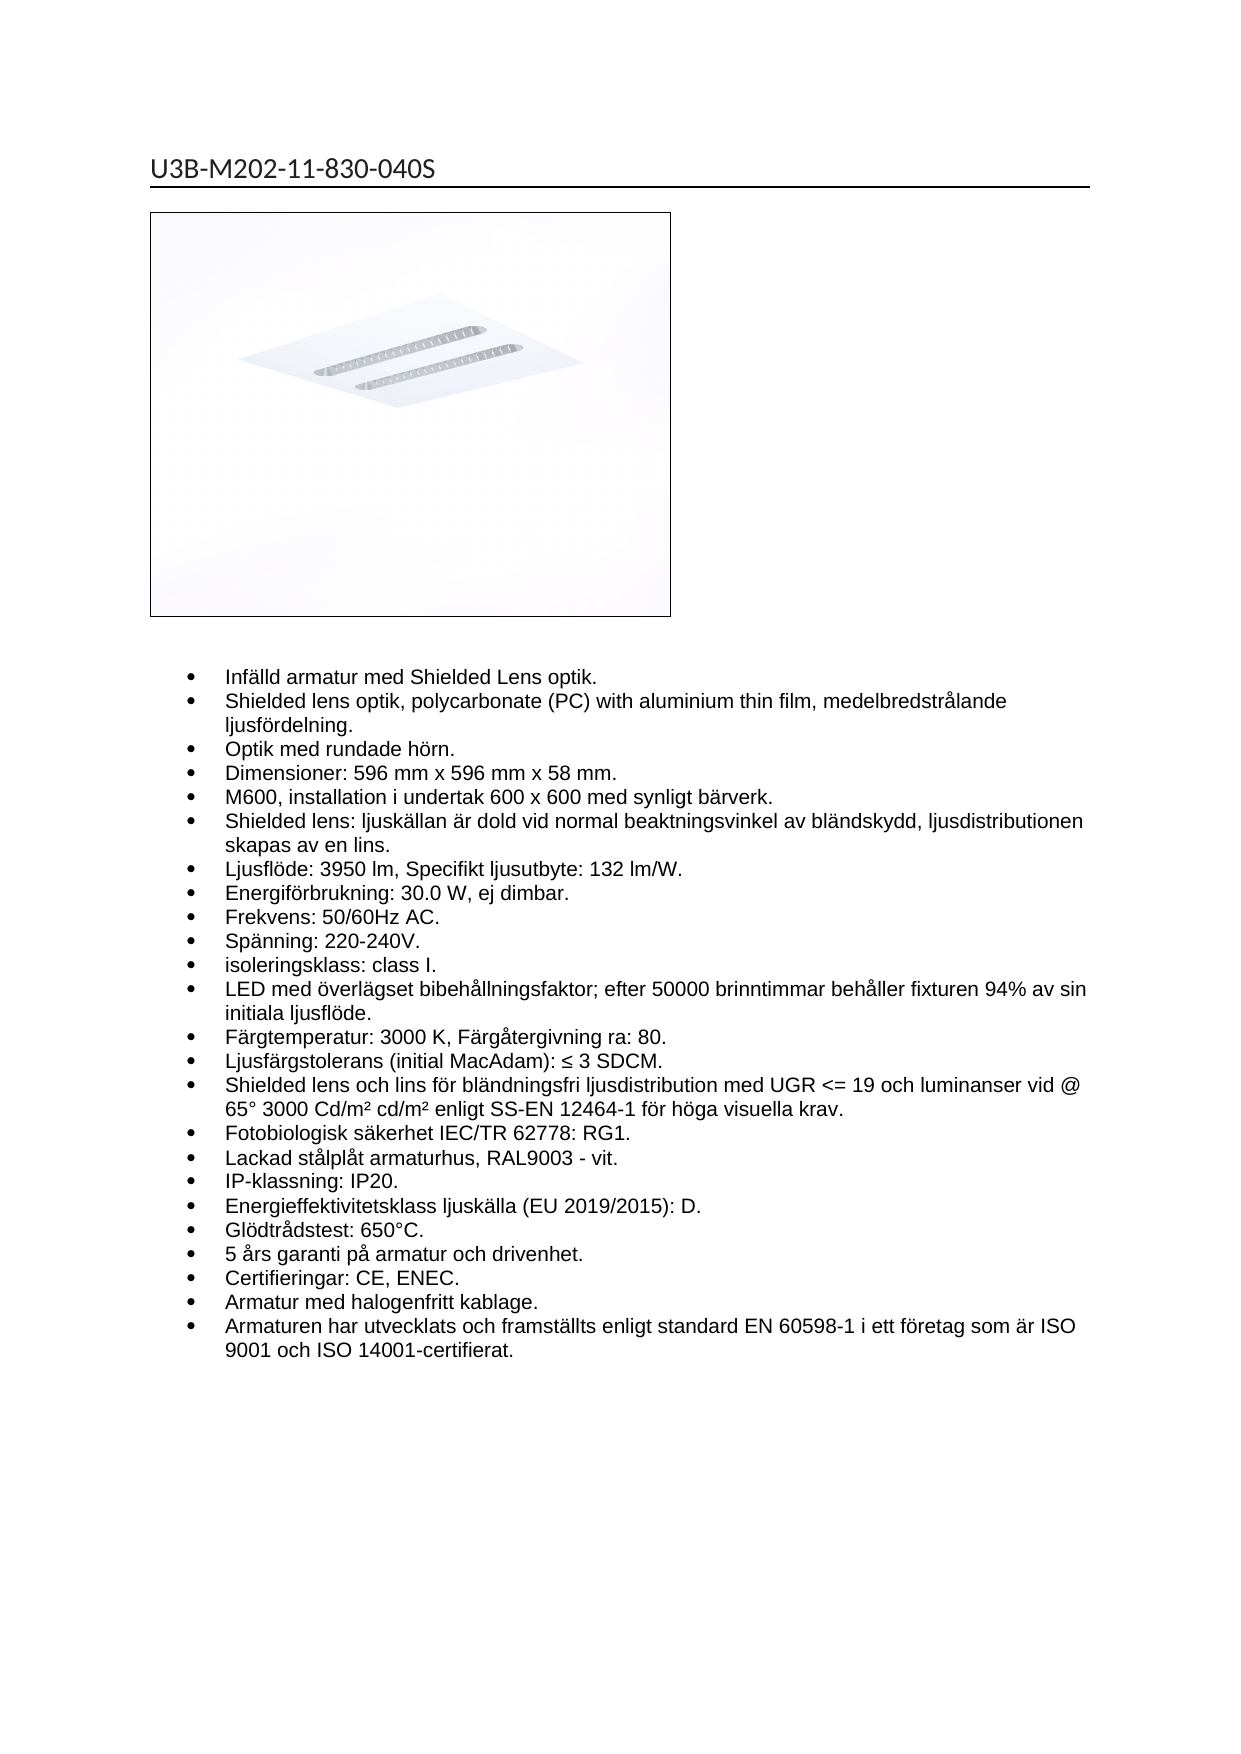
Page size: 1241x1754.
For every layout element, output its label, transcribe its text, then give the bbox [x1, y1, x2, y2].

picture [151, 213, 670, 616]
list Shielded lens: ljuskällan är dold vid normal beaktningsvinkel av bländskydd, ljusdistributionen skapas av en lins. [187, 809, 1090, 857]
list Ljusfärgstolerans (initial MacAdam): ≤ 3 SDCM. [187, 1049, 1090, 1073]
list Glödtrådstest: 650°C. [187, 1217, 1090, 1242]
list Optik med rundade hörn. [187, 737, 1090, 761]
list Färgtemperatur: 3000 K, Färgåtergivning ra: 80. [187, 1025, 1090, 1049]
list Lackad stålplåt armaturhus, RAL9003 - vit. [187, 1145, 1090, 1169]
list Dimensioner: 596 mm x 596 mm x 58 mm. [187, 761, 1090, 785]
list Energieffektivitetsklass ljuskälla (EU 2019/2015): D. [187, 1193, 1090, 1217]
list Certifieringar: CE, ENEC. [187, 1266, 1090, 1290]
list Shielded lens och lins för bländningsfri ljusdistribution med UGR <= 19 och luminanser vid @ 65° 3000 Cd/m² cd/m² enligt SS-EN 12464-1 för höga visuella krav. [187, 1073, 1090, 1121]
list isoleringsklass: class I. [187, 953, 1090, 977]
list Shielded lens optik, polycarbonate (PC) with aluminium thin film, medelbredstrålande ljusfördelning. [187, 688, 1090, 737]
list Frekvens: 50/60Hz AC. [187, 905, 1090, 929]
list Infälld armatur med Shielded Lens optik. [187, 664, 1090, 688]
list Ljusflöde: 3950 lm, Specifikt ljusutbyte: 132 lm/W. [187, 857, 1090, 881]
text U3B-M202-11-830-040S [150, 150, 1090, 186]
list 5 års garanti på armatur och drivenhet. [187, 1242, 1090, 1266]
list Spänning: 220-240V. [187, 929, 1090, 953]
list Energiförbrukning: 30.0 W, ej dimbar. [187, 881, 1090, 905]
list Armatur med halogenfritt kablage. [187, 1290, 1090, 1314]
list M600, installation i undertak 600 x 600 med synligt bärverk. [187, 785, 1090, 809]
list IP-klassning: IP20. [187, 1169, 1090, 1193]
list Armaturen har utvecklats och framställts enligt standard EN 60598-1 i ett företag som är ISO 9001 och ISO 14001-certifierat. [187, 1314, 1090, 1362]
list Fotobiologisk säkerhet IEC/TR 62778: RG1. [187, 1121, 1090, 1145]
list LED med överlägset bibehållningsfaktor; efter 50000 brinntimmar behåller fixturen 94% av sin initiala ljusflöde. [187, 977, 1090, 1025]
